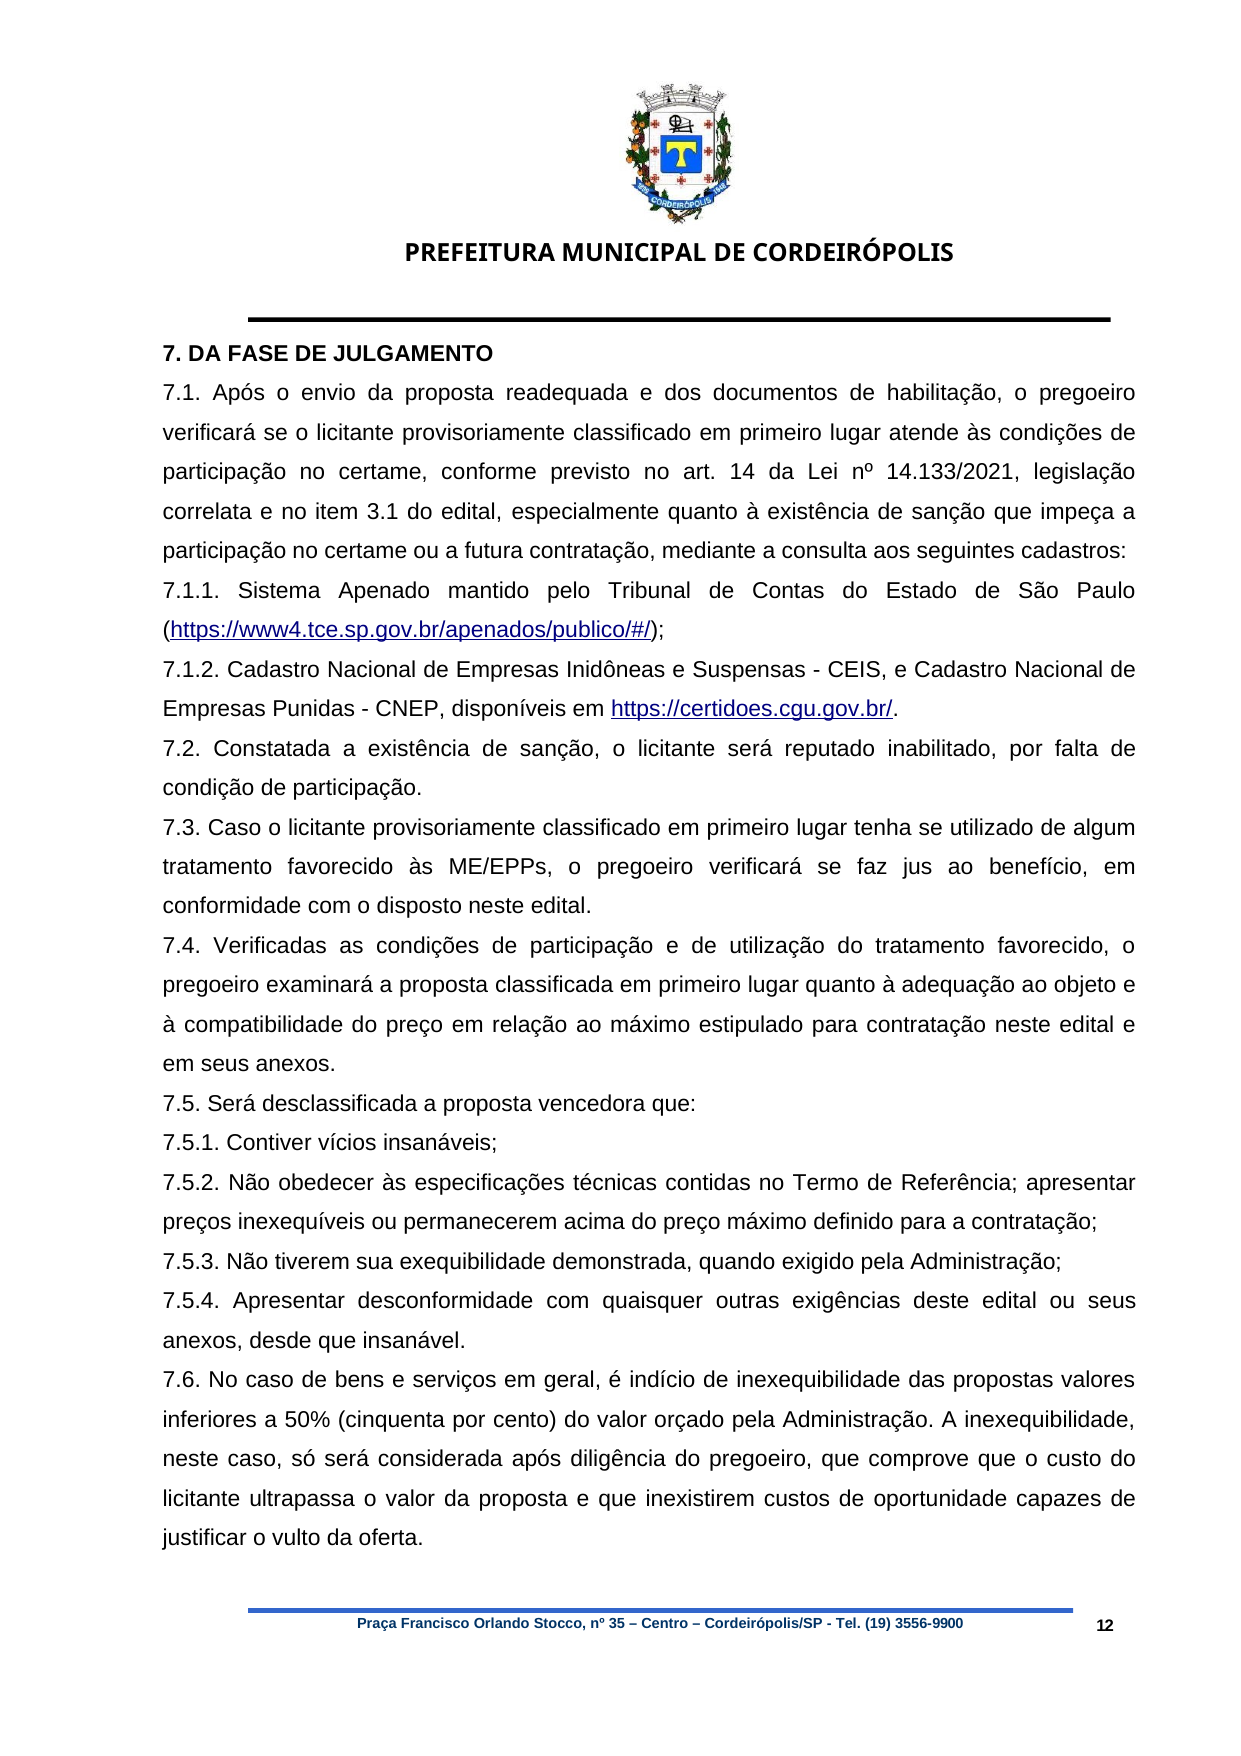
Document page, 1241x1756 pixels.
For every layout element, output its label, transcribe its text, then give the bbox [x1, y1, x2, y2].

text 7.1.1. Sistema Apenado mantido pelo Tribunal de Contas do Estado de São Paulo (https://www4.tce.sp.gov.br/apenados/publico/#/); [162, 577, 1137, 642]
text 7.6. No caso de bens e serviços em geral, é indício de inexequibilidade das propostas valores inferiores a 50% (cinquenta por cento) do valor orçado pela Administração. A inexequibilidade, neste caso, só será considerada após diligência do pregoeiro, que comprove que o custo do licitante ultrapassa o valor da proposta e que inexistirem custos de oportunidade capazes de justificar o vulto da oferta. [162, 1366, 1137, 1550]
text 7.5.3. Não tiverem sua exequibilidade demonstrada, quando exigido pela Administração; [162, 1248, 1137, 1274]
text 7.1. Após o envio da proposta readequada e dos documentos de habilitação, o pregoeiro verificará se o licitante provisoriamente classificado em primeiro lugar atende às condições de participação no certame, conforme previsto no art. 14 da Lei nº 14.133/2021, legislação correlata e no item 3.1 do edital, especialmente quanto à existência de sanção que impeça a participação no certame ou a futura contratação, mediante a consulta aos seguintes cadastros: [162, 379, 1137, 563]
text 7.5.2. Não obedecer às especificações técnicas contidas no Termo de Referência; apresentar preços inexequíveis ou permanecerem acima do preço máximo definido para a contratação; [162, 1169, 1137, 1234]
text 7.2. Constatada a existência de sanção, o licitante será reputado inabilitado, por falta de condição de participação. [162, 734, 1137, 800]
picture [619, 81, 740, 232]
text 7.1.2. Cadastro Nacional de Empresas Inidôneas e Suspensas - CEIS, e Cadastro Nacional de Empresas Punidas - CNEP, disponíveis em https://certidoes.cgu.gov.br/. [162, 656, 1137, 721]
text 7.5. Será desclassificada a proposta vencedora que: [162, 1090, 1137, 1116]
text 7.5.4. Apresentar desconformidade com quaisquer outras exigências deste edital ou seus anexos, desde que insanável. [162, 1287, 1137, 1353]
text 7.4. Verificadas as condições de participação e de utilização do tratamento favorecido, o pregoeiro examinará a proposta classificada em primeiro lugar quanto à adequação ao objeto e à compatibilidade do preço em relação ao máximo estipulado para contratação neste edital e em seus anexos. [162, 932, 1137, 1077]
text 7. DA FASE DE JULGAMENTO [162, 340, 1137, 366]
text 7.5.1. Contiver vícios insanáveis; [162, 1129, 1137, 1156]
text 7.3. Caso o licitante provisoriamente classificado em primeiro lugar tenha se utilizado de algum tratamento favorecido às ME/EPPs, o pregoeiro verificará se faz jus ao benefício, em conformidade com o disposto neste edital. [162, 813, 1137, 919]
